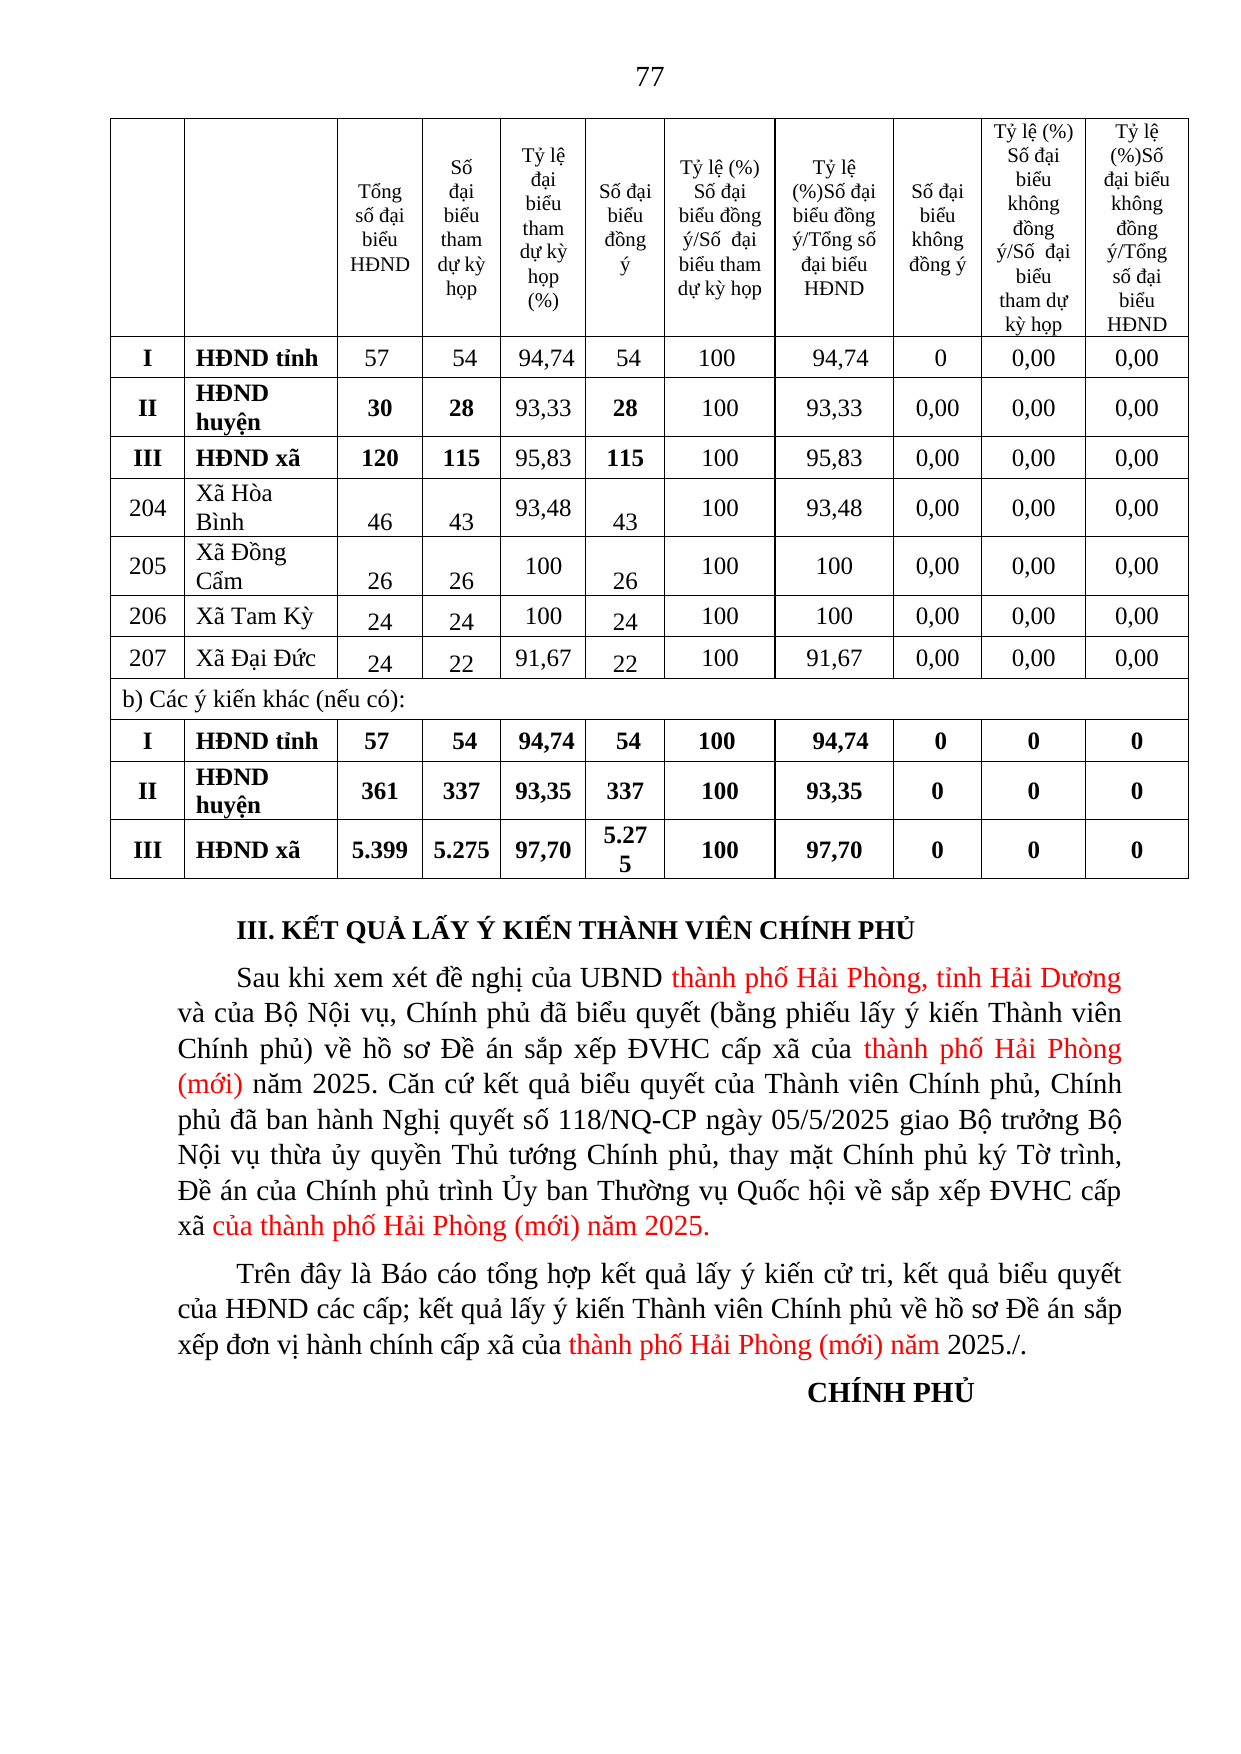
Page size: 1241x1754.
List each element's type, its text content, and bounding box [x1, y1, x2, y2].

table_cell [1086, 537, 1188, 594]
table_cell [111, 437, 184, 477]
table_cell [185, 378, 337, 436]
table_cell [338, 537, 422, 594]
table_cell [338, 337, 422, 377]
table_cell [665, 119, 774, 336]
text CHÍNH PHỦ [177, 1374, 1122, 1409]
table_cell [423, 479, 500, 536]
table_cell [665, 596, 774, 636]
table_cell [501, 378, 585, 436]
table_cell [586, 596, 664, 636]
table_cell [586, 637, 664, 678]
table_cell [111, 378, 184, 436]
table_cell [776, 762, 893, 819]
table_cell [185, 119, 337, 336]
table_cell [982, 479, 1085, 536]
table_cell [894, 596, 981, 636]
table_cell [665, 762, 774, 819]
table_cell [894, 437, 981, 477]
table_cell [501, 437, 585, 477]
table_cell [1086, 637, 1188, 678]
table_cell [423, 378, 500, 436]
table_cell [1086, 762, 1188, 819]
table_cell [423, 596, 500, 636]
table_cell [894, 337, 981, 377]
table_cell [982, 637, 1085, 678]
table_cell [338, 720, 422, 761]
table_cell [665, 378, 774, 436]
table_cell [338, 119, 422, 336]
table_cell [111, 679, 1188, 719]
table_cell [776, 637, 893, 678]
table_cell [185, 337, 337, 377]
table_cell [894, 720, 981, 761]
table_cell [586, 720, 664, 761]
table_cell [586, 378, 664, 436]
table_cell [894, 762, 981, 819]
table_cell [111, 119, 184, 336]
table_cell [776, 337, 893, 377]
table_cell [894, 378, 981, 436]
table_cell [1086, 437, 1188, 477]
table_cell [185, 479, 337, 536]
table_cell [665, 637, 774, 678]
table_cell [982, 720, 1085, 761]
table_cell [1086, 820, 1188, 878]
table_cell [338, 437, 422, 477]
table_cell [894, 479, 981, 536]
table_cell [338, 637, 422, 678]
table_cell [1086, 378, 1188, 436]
text Trên đây là Báo cáo tổng hợp kết quả lấy ý kiến cử tri, kết quả biểu quyết của HĐND các cấp; kết quả lấy ý kiến Thành viên Chính phủ về hồ sơ Đề án sắp xếp đơn vị hành chính cấp xã của thành phố Hải Phòng (mới) năm 2025./. [177, 1255, 1122, 1361]
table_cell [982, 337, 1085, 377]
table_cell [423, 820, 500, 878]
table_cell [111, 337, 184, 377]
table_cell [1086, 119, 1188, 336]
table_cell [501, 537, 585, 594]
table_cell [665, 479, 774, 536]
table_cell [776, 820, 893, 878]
text III. KẾT QUẢ LẤY Ý KIẾN THÀNH VIÊN CHÍNH PHỦ [177, 911, 1122, 947]
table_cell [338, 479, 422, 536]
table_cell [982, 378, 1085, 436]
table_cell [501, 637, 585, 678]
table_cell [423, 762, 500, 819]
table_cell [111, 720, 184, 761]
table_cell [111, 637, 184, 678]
text Sau khi xem xét đề nghị của UBND thành phố Hải Phòng, tỉnh Hải Dương và của Bộ Nội vụ, Chính phủ đã biểu quyết (bằng phiếu lấy ý kiến Thành viên Chính phủ) về hồ sơ Đề án sắp xếp ĐVHC cấp xã của thành phố Hải Phòng (mới) năm 2025. Căn cứ kết quả biểu quyết của Thành viên Chính phủ, Chính phủ đã ban hành Nghị quyết số 118/NQ-CP ngày 05/5/2025 giao Bộ trưởng Bộ Nội vụ thừa ủy quyền Thủ tướng Chính phủ, thay mặt Chính phủ ký Tờ trình, Đề án của Chính phủ trình Ủy ban Thường vụ Quốc hội về sắp xếp ĐVHC cấp xã của thành phố Hải Phòng (mới) năm 2025. [177, 959, 1122, 1242]
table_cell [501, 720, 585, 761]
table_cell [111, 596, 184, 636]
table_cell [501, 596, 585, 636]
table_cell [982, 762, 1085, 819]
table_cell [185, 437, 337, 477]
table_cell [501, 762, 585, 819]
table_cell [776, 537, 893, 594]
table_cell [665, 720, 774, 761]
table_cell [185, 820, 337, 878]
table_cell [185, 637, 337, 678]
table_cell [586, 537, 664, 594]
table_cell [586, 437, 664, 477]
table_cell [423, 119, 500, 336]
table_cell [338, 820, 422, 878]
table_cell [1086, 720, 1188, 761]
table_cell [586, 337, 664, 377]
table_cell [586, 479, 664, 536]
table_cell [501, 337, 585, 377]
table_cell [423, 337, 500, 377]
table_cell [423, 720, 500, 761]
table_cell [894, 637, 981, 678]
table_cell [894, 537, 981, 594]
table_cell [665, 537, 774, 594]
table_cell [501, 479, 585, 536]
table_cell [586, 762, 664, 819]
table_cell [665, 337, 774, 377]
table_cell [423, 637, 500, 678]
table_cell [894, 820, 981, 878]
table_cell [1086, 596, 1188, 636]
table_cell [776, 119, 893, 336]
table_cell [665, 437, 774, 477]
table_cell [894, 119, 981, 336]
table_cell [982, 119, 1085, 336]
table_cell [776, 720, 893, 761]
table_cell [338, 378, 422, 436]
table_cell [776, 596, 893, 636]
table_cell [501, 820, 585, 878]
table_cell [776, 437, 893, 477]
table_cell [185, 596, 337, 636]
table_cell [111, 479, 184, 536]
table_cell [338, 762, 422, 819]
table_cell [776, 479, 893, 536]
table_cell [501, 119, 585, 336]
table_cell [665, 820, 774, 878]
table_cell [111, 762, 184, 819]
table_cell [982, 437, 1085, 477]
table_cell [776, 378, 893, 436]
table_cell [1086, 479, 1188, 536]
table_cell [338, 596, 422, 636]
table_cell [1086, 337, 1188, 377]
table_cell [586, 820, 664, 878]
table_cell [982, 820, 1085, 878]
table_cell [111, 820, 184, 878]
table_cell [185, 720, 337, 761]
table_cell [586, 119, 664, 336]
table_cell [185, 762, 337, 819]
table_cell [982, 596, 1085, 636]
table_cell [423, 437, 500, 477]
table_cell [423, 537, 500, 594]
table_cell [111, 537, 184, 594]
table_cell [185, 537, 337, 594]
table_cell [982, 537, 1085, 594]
